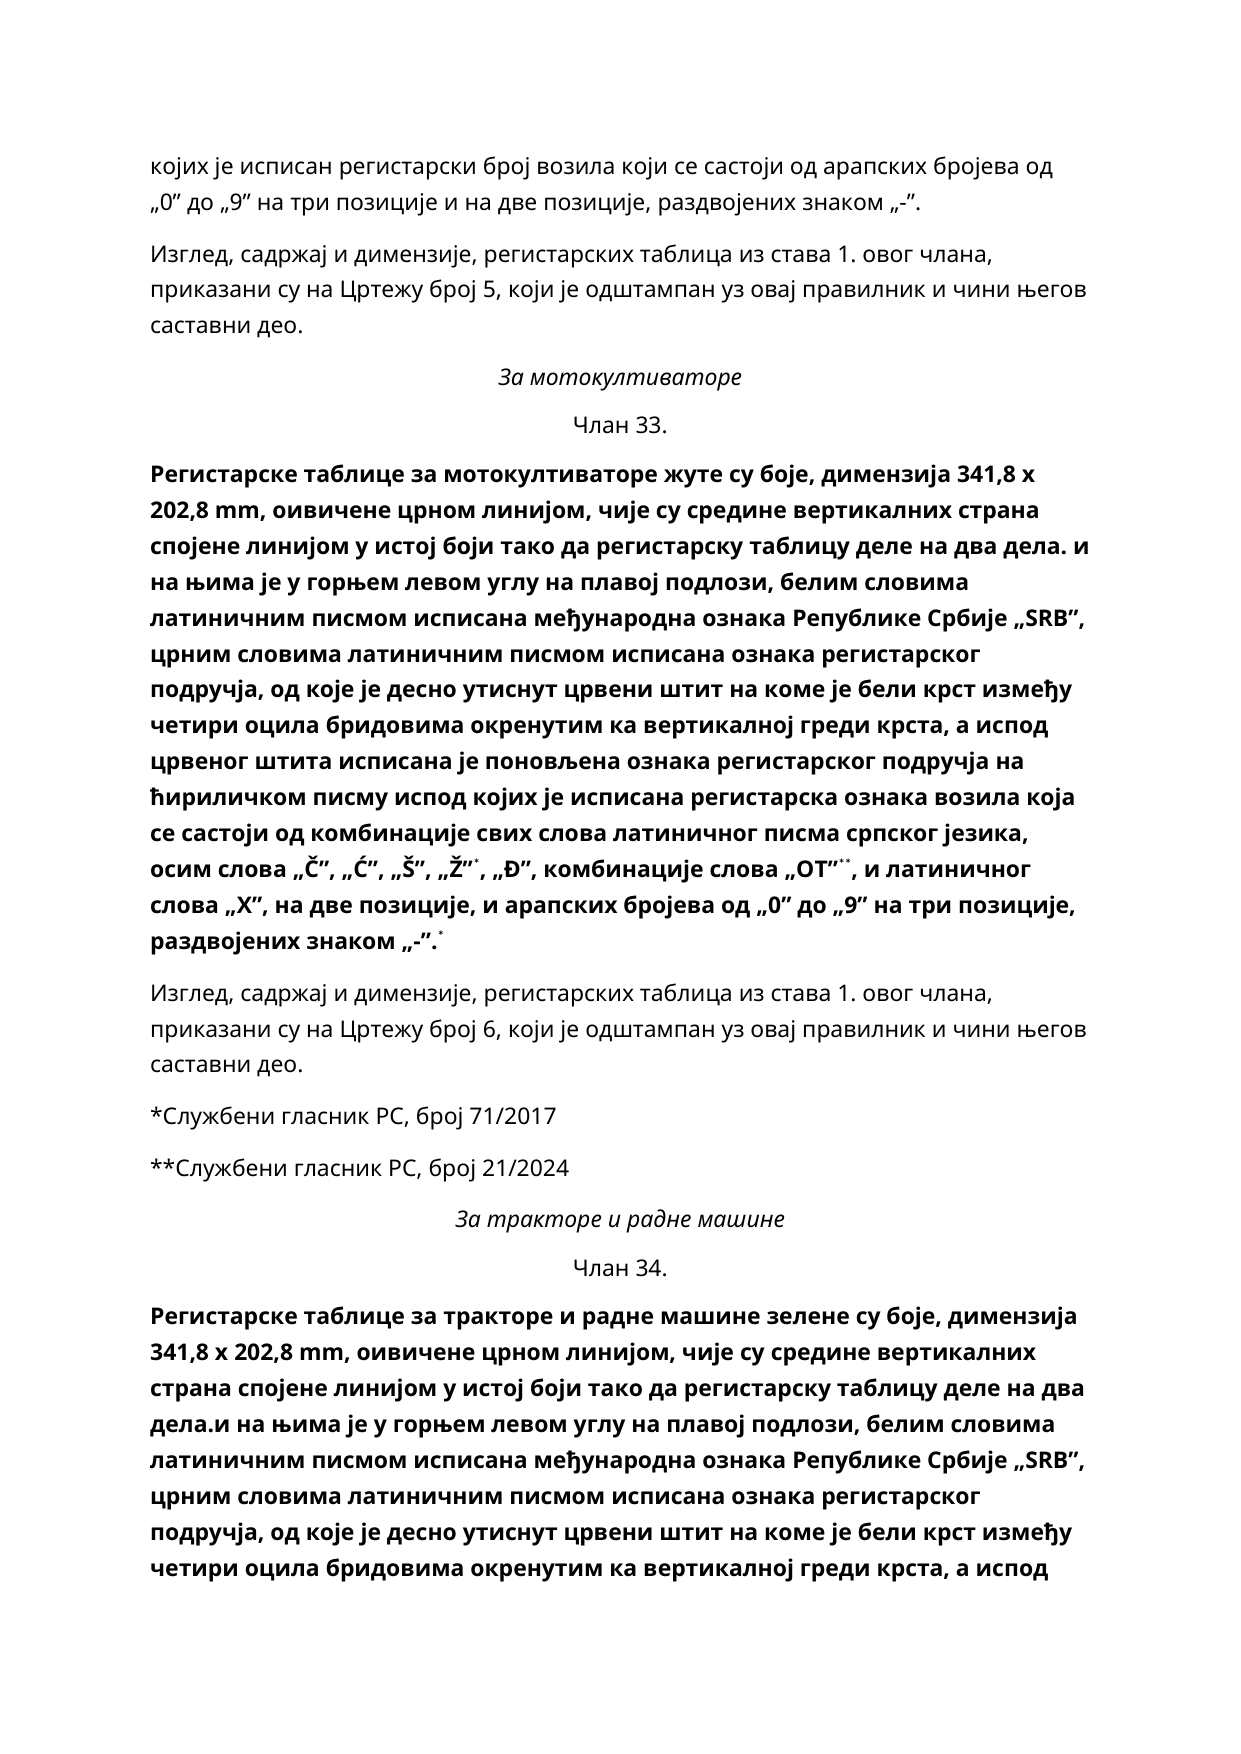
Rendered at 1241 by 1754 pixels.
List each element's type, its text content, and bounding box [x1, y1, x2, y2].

text За мотокултиваторе [150, 361, 1090, 392]
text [150, 1300, 1090, 1583]
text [150, 150, 1090, 217]
text Члан 33. [150, 409, 1090, 441]
text **Службени гласник РС, број 21/2024 [150, 1152, 1090, 1183]
text Изглед, садржај и димензије, регистарских таблица из става 1. овог члана, приказани су на Цртежу број 5, који је одштампан уз овај правилник и чини његов саставни део. [150, 237, 1090, 341]
text Регистарске таблице за мотокултиваторе жуте су боје, димензија 341,8 х 202,8 mm, оивичене црном линијом, чије су средине вертикалних страна спојене линијом у истој боји тако да регистарску таблицу деле на два дела. и на њима је у горњем левом углу на плавој подлози, белим словима латиничним писмом исписана међународна ознака Републике Србије „SRB”, црним словима латиничним писмом исписана ознака регистарског подручја, од које је десно утиснут црвени штит на коме је бели крст између четири оцила бридовима окренутим ка вертикалној греди крста, а испод црвеног штита исписана је поновљена ознака регистарског подручја на ћириличком писму испод којих је исписана регистарска ознака возила која се састоји од комбинације свих слова латиничног писма српског језика, осим слова „Č”, „Ć”, „Š”, „Ž”*, „Đˮ, комбинације слова „ОТ”**, и латиничног слова „X”, на две позиције, и арапских бројева од „0” до „9” на три позиције, раздвојених знаком „-”.* [150, 458, 1090, 956]
text Изглед, садржај и димензије, регистарских таблица из става 1. овог члана, приказани су на Цртежу број 6, који је одштампан уз овај правилник и чини његов саставни део. [150, 977, 1090, 1080]
text За тракторе и радне машине [150, 1203, 1090, 1234]
text *Службени гласник РС, број 71/2017 [150, 1100, 1090, 1131]
text Члан 34. [150, 1252, 1090, 1283]
